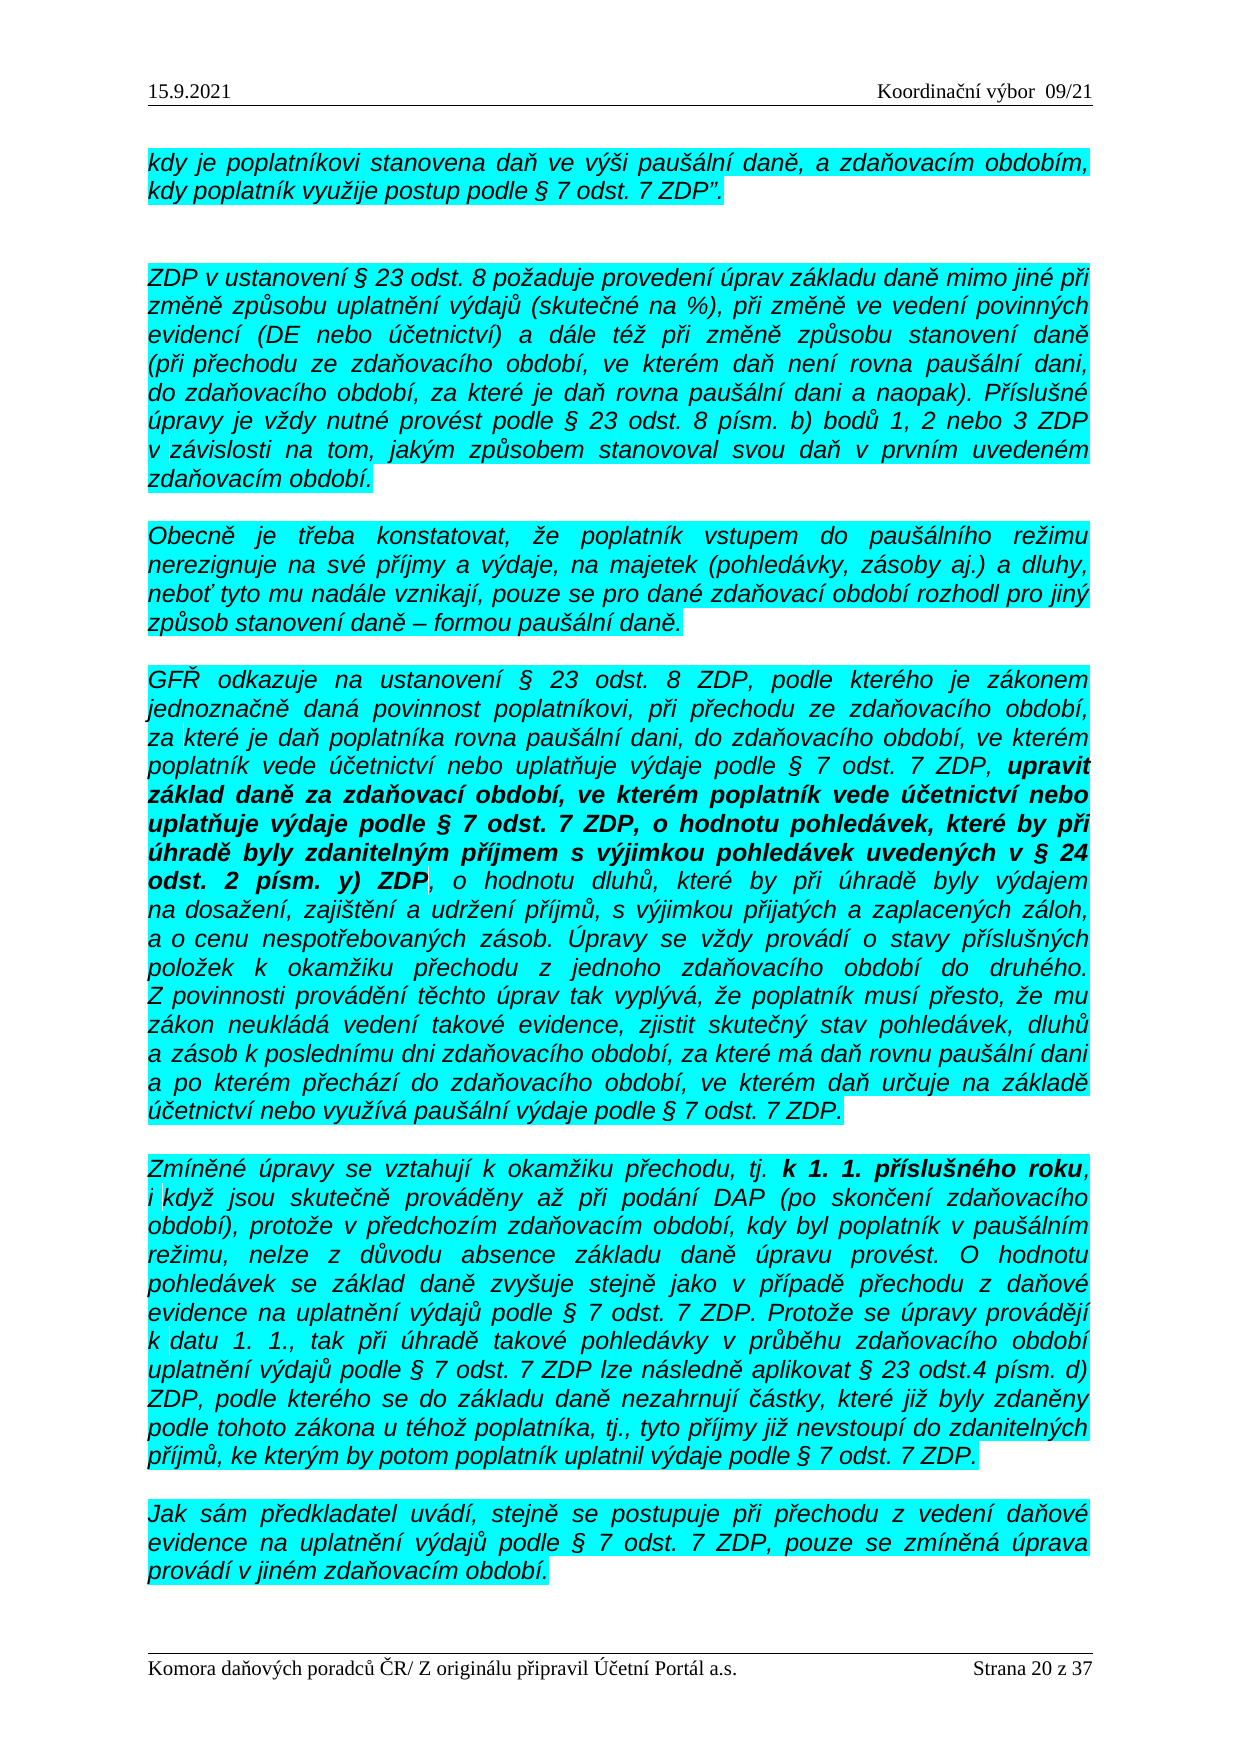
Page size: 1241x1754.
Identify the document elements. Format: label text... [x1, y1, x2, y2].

text ZDP v ustanovení § 23 odst. 8 požaduje provedení úprav základu daně mimo jiné při změně způsobu uplatnění výdajů (skutečné na %), při změně ve vedení povinných evidencí (DE nebo účetnictví) a dále též při změně způsobu stanovení daně (při přechodu ze zdaňovacího období, ve kterém daň není rovna paušální dani, do zdaňovacího období, za které je daň rovna paušální dani a naopak). Příslušné úpravy je vždy nutné provést podle § 23 odst. 8 písm. b) bodů 1, 2 nebo 3 ZDP v závislosti na tom, jakým způsobem stanovoval svou daň v prvním uvedeném zdaňovacím období. [373, 263, 1093, 493]
text Obecně je třeba konstatovat, že poplatník vstupem do paušálního režimu nerezignuje na své příjmy a výdaje, na majetek (pohledávky, zásoby aj.) a dluhy, neboť tyto mu nadále vznikají, pouze se pro dané zdaňovací období rozhodl pro jiný způsob stanovení daně – formou paušální daně. [683, 521, 1093, 636]
text GFŘ odkazuje na ustanovení § 23 odst. 8 ZDP, podle kterého je zákonem jednoznačně daná povinnost poplatníkovi, při přechodu ze zdaňovacího období, za které je daň poplatníka rovna paušální dani, do zdaňovacího období, ve kterém poplatník vede účetnictví nebo uplatňuje výdaje podle § 7 odst. 7 ZDP, upravit základ daně za zdaňovací období, ve kterém poplatník vede účetnictví nebo uplatňuje výdaje podle § 7 odst. 7 ZDP, o hodnotu pohledávek, které by při úhradě byly zdanitelným příjmem s výjimkou pohledávek uvedených v § 24 odst. 2 písm. y) ZDP, o hodnotu dluhů, které by při úhradě byly výdajem na dosažení, zajištění a udržení příjmů, s výjimkou přijatých a zaplacených záloh, a o cenu nespotřebovaných zásob. Úpravy se vždy provádí o stavy příslušných položek k okamžiku přechodu z jednoho zdaňovacího období do druhého. Z povinnosti provádění těchto úprav tak vyplývá, že poplatník musí přesto, že mu zákon neukládá vedení takové evidence, zjistit skutečný stav pohledávek, dluhů a zásob k poslednímu dni zdaňovacího období, za které má daň rovnu paušální dani a po kterém přechází do zdaňovacího období, ve kterém daň určuje na základě účetnictví nebo využívá paušální výdaje podle § 7 odst. 7 ZDP. [844, 665, 1093, 1125]
text Jak sám předkladatel uvádí, stejně se postupuje při přechodu z vedení daňové evidence na uplatnění výdajů podle § 7 odst. 7 ZDP, pouze se zmíněná úprava provádí v jiném zdaňovacím období. [549, 1499, 1093, 1585]
